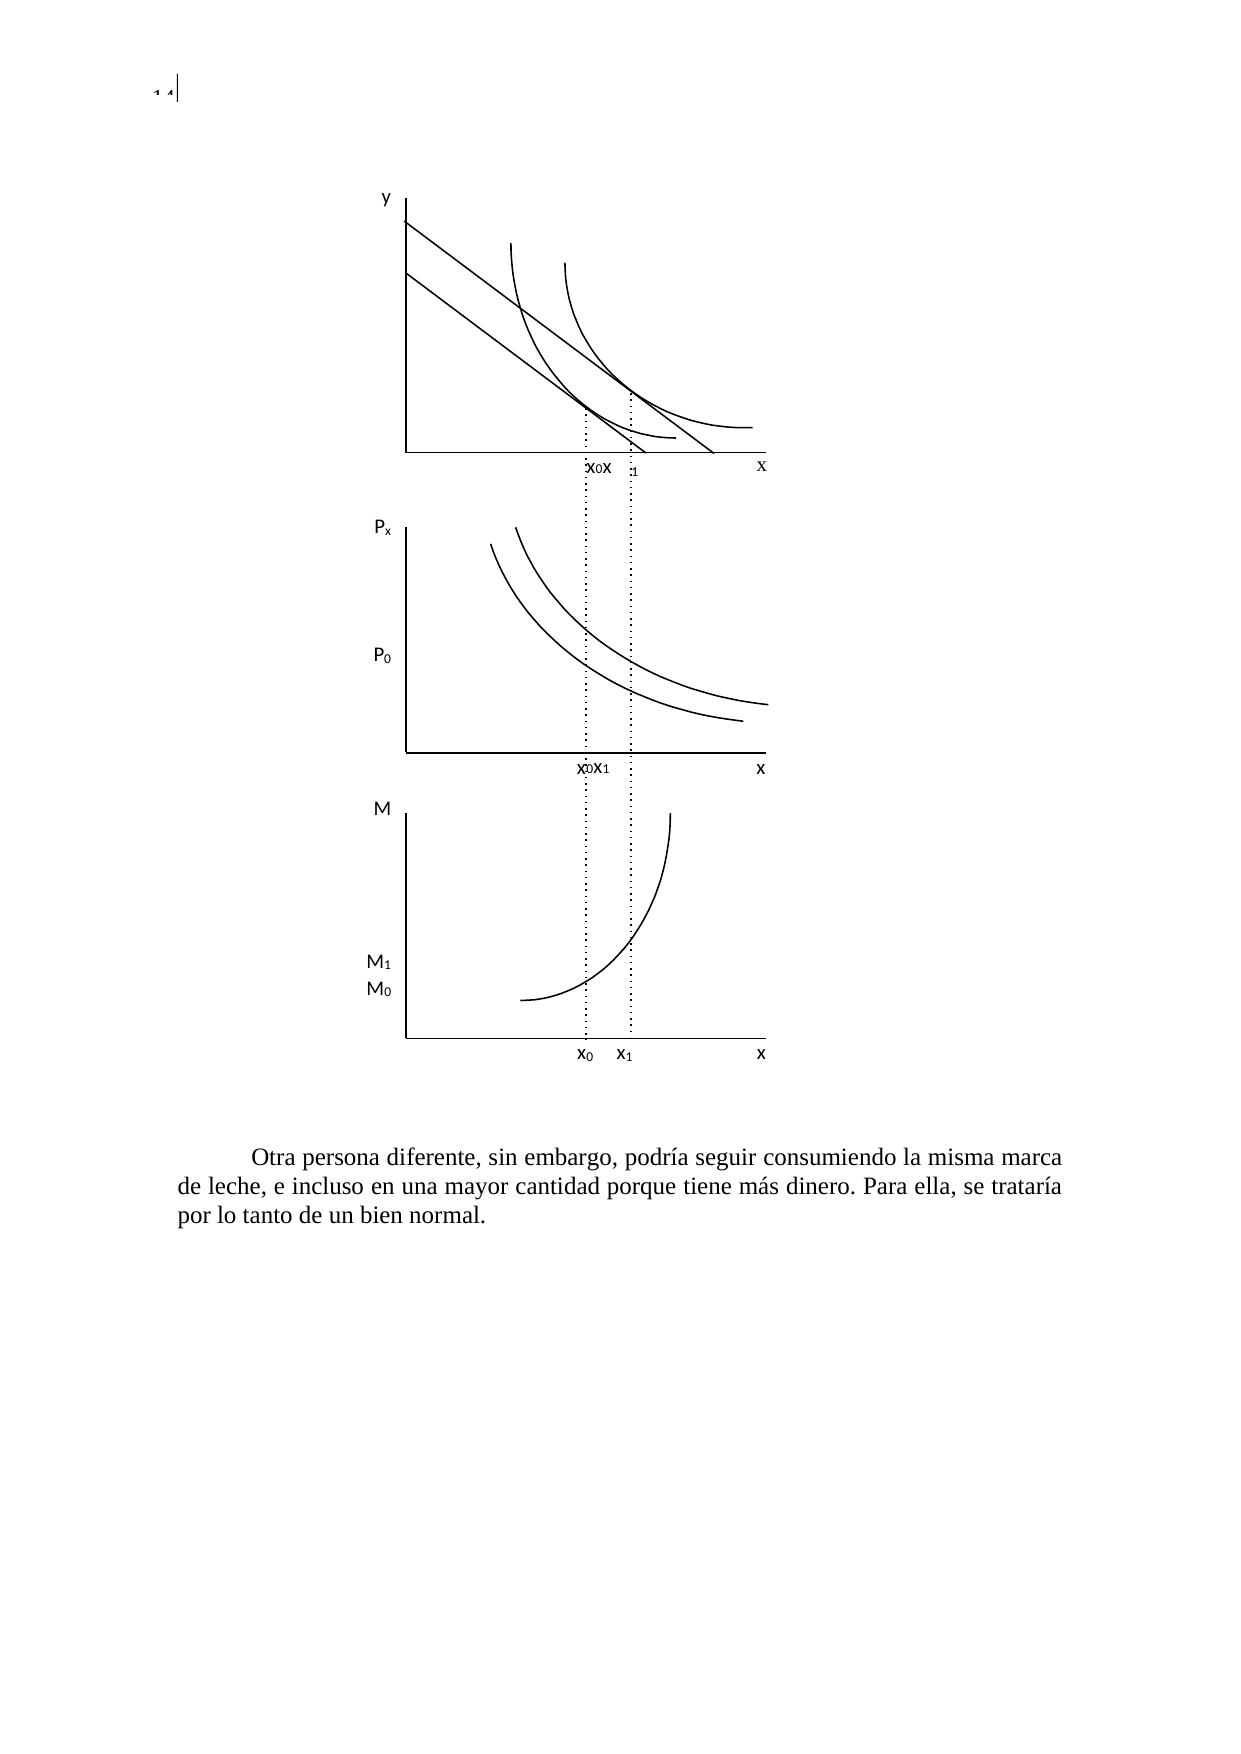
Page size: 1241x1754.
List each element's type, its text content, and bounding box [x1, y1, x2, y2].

text x0 x1 x [225, 1039, 1117, 1066]
text Otra persona diferente, sin embargo, podría seguir consumiendo la misma marca de leche, e incluso en una mayor cantidad porque tiene más dinero. Para ella, se trataría por lo tanto de un bien normal. [177, 1142, 1063, 1228]
text M1 M0 [366, 948, 393, 1001]
text P0 [373, 642, 1117, 668]
text Px [374, 513, 1117, 540]
text y [381, 183, 1117, 208]
text M [373, 796, 1117, 821]
